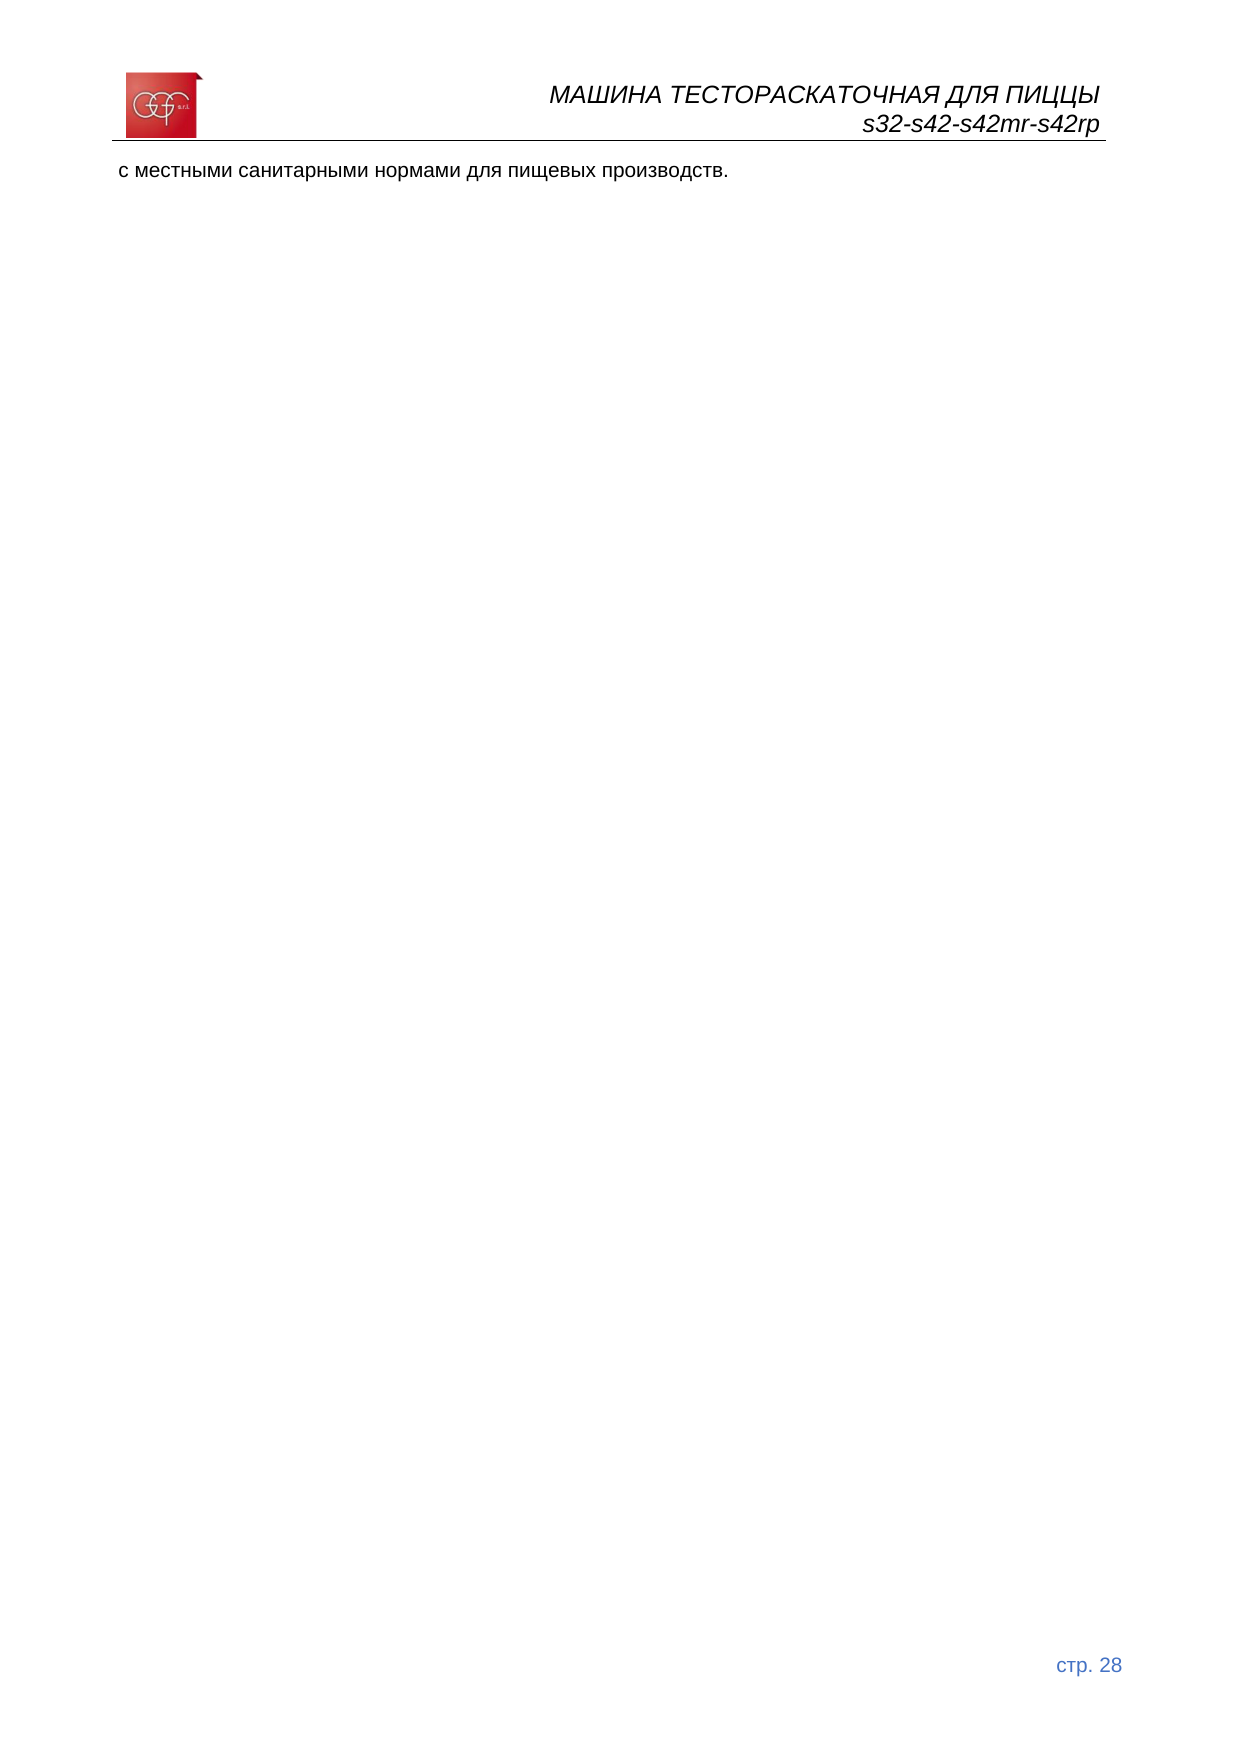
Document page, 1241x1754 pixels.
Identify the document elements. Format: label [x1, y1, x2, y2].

picture [118, 57, 207, 138]
text [118, 158, 1122, 182]
